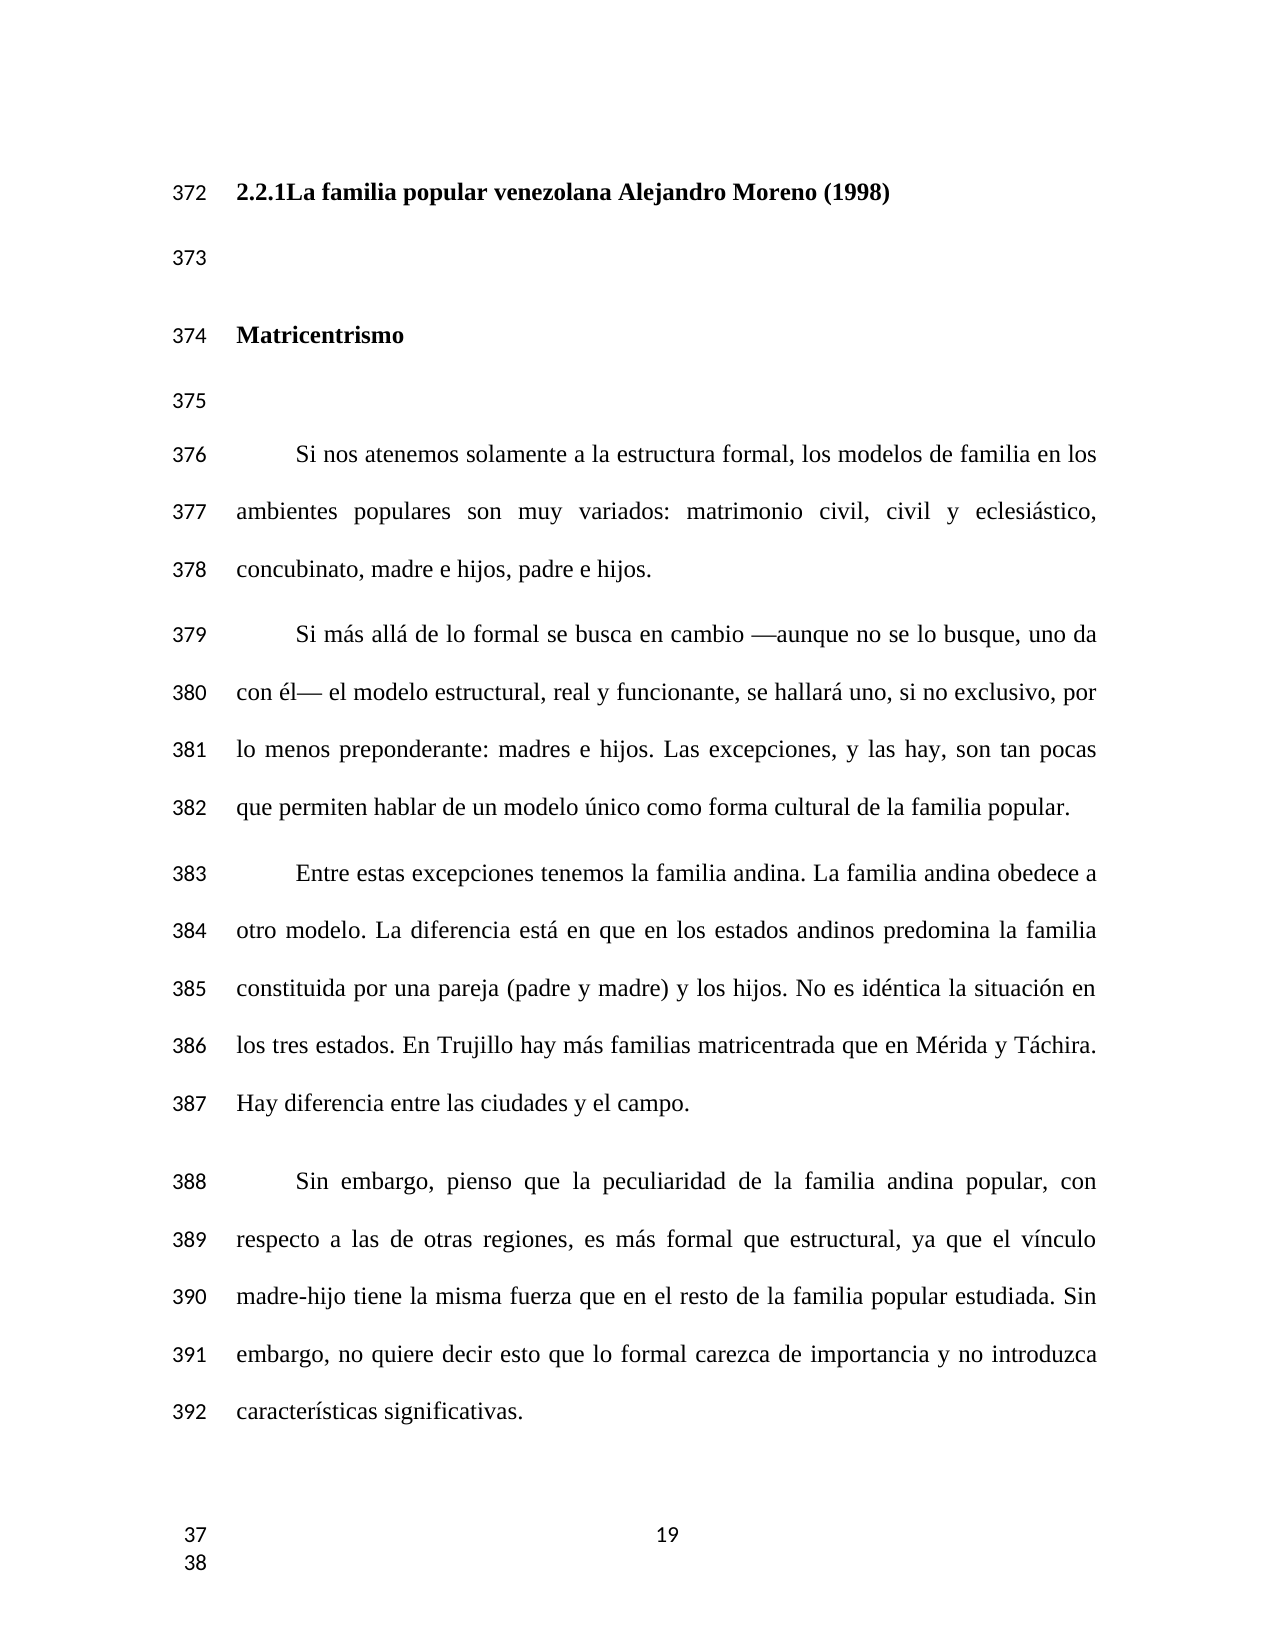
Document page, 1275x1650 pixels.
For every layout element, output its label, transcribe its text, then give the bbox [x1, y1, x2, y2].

subtitle 2.2.1La familia popular venezolana Alejandro Moreno (1998) [236, 177, 1098, 206]
text Si nos atenemos solamente a la estructura formal, los modelos de familia en los ambientes populares son muy variados: matrimonio civil, civil y eclesiástico, concubinato, madre e hijos, padre e hijos. [236, 439, 1098, 582]
subtitle Matricentrismo [236, 320, 1098, 349]
text Si más allá de lo formal se busca en cambio —aunque no se lo busque, uno da con él— el modelo estructural, real y funcionante, se hallará uno, si no exclusivo, por lo menos preponderante: madres e hijos. Las excepciones, y las hay, son tan pocas que permiten hablar de un modelo único como forma cultural de la familia popular. [236, 619, 1098, 821]
text Sin embargo, pienso que la peculiaridad de la familia andina popular, con respecto a las de otras regiones, es más formal que estructural, ya que el vínculo madre-hijo tiene la misma fuerza que en el resto de la familia popular estudiada. Sin embargo, no quiere decir esto que lo formal carezca de importancia y no introduzca características significativas. [236, 1166, 1098, 1425]
text Entre estas excepciones tenemos la familia andina. La familia andina obedece a otro modelo. La diferencia está en que en los estados andinos predomina la familia constituida por una pareja (padre y madre) y los hijos. No es idéntica la situación en los tres estados. En Trujillo hay más familias matricentrada que en Mérida y Táchira. Hay diferencia entre las ciudades y el campo. [236, 858, 1098, 1117]
